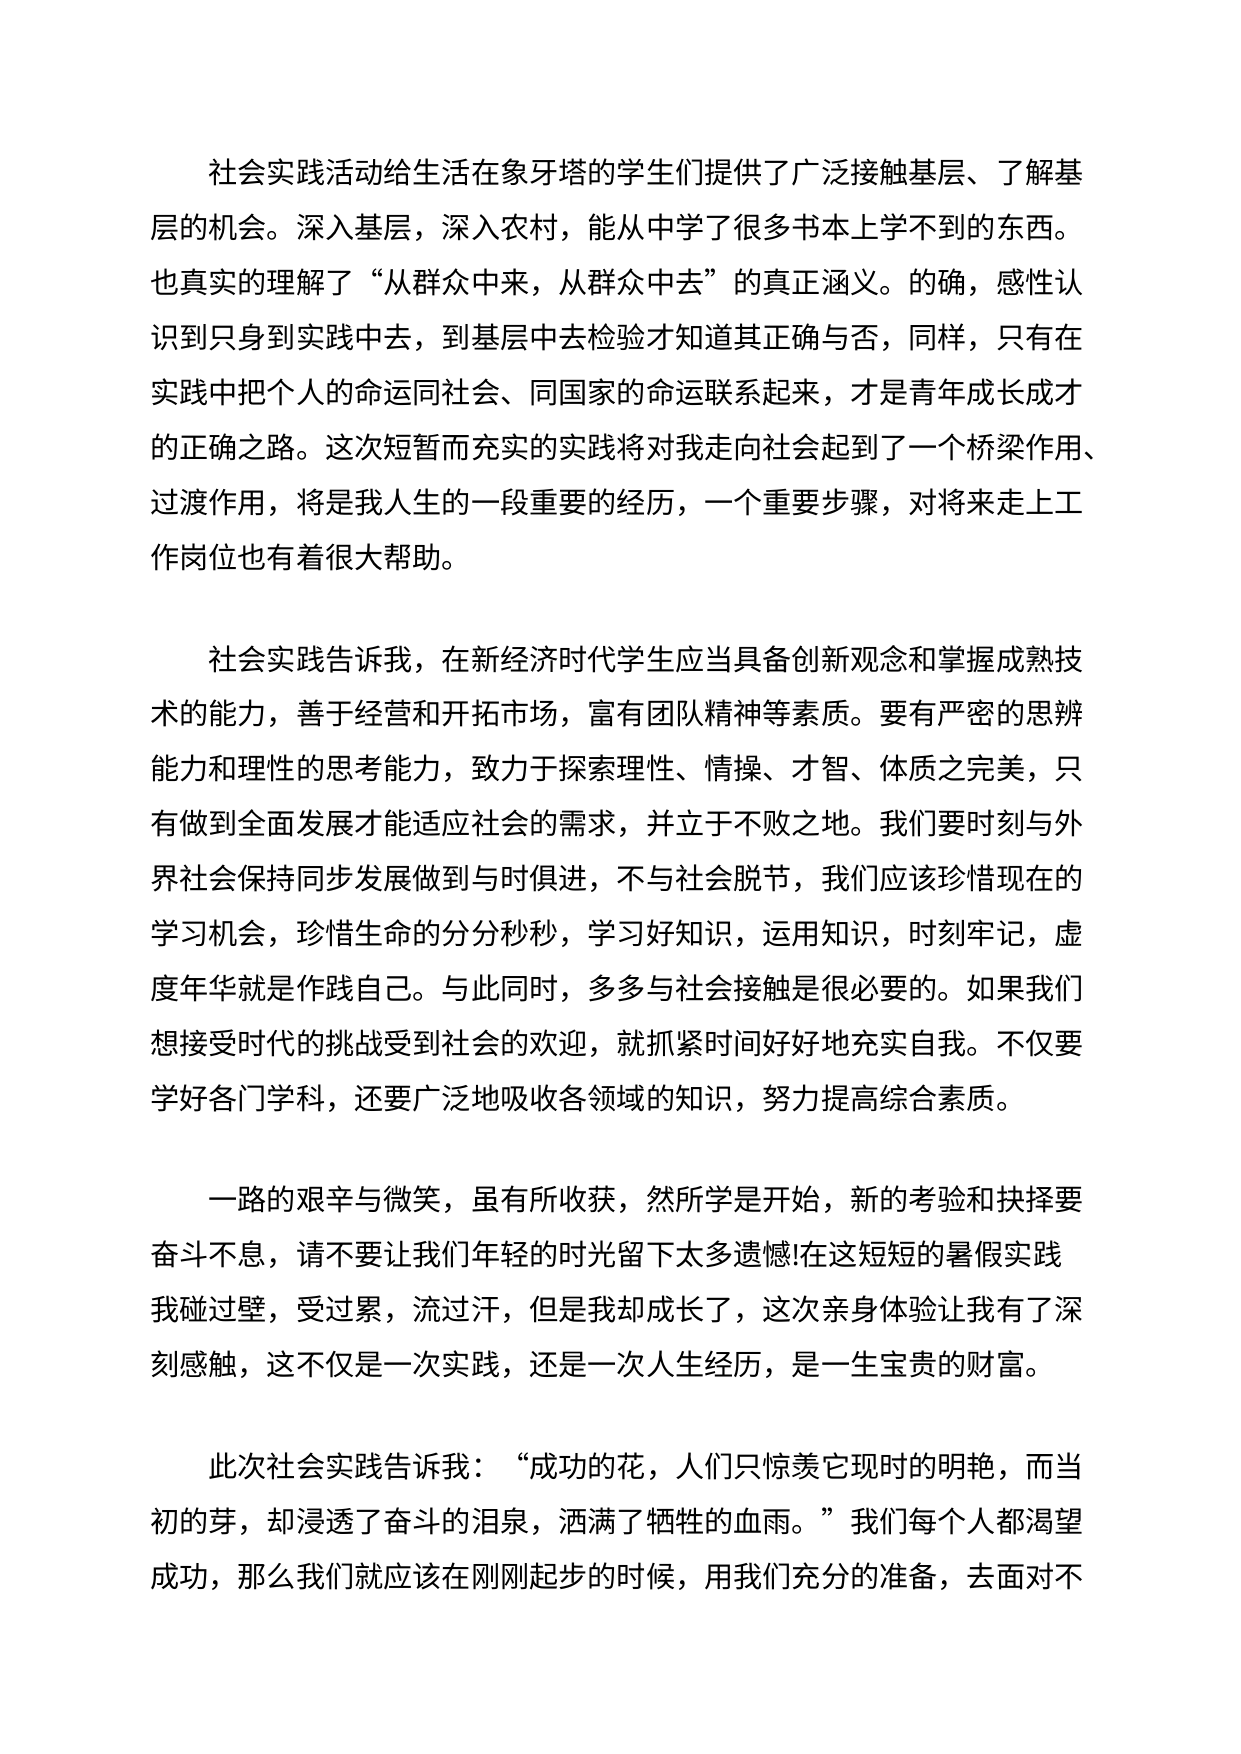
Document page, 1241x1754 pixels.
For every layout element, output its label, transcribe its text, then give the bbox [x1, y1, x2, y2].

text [150, 1443, 1090, 1596]
text 一路的艰辛与微笑，虽有所收获，然所学是开始，新的考验和抉择要奋斗不息，请不要让我们年轻的时光留下太多遗憾!在这短短的暑假实践我碰过壁，受过累，流过汗，但是我却成长了，这次亲身体验让我有了深刻感触，这不仅是一次实践，还是一次人生经历，是一生宝贵的财富。 [150, 1177, 1090, 1384]
text 社会实践活动给生活在象牙塔的学生们提供了广泛接触基层、了解基层的机会。深入基层，深入农村，能从中学了很多书本上学不到的东西。也真实的理解了“从群众中来，从群众中去”的真正涵义。的确，感性认识到只身到实践中去，到基层中去检验才知道其正确与否，同样，只有在实践中把个人的命运同社会、同国家的命运联系起来，才是青年成长成才的正确之路。这次短暂而充实的实践将对我走向社会起到了一个桥梁作用、过渡作用，将是我人生的一段重要的经历，一个重要步骤，对将来走上工作岗位也有着很大帮助。 [150, 150, 1090, 577]
text 社会实践告诉我，在新经济时代学生应当具备创新观念和掌握成熟技术的能力，善于经营和开拓市场，富有团队精神等素质。要有严密的思辨能力和理性的思考能力，致力于探索理性、情操、才智、体质之完美，只有做到全面发展才能适应社会的需求，并立于不败之地。我们要时刻与外界社会保持同步发展做到与时俱进，不与社会脱节，我们应该珍惜现在的学习机会，珍惜生命的分分秒秒，学习好知识，运用知识，时刻牢记，虚度年华就是作践自己。与此同时，多多与社会接触是很必要的。如果我们想接受时代的挑战受到社会的欢迎，就抓紧时间好好地充实自我。不仅要学好各门学科，还要广泛地吸收各领域的知识，努力提高综合素质。 [150, 636, 1090, 1117]
